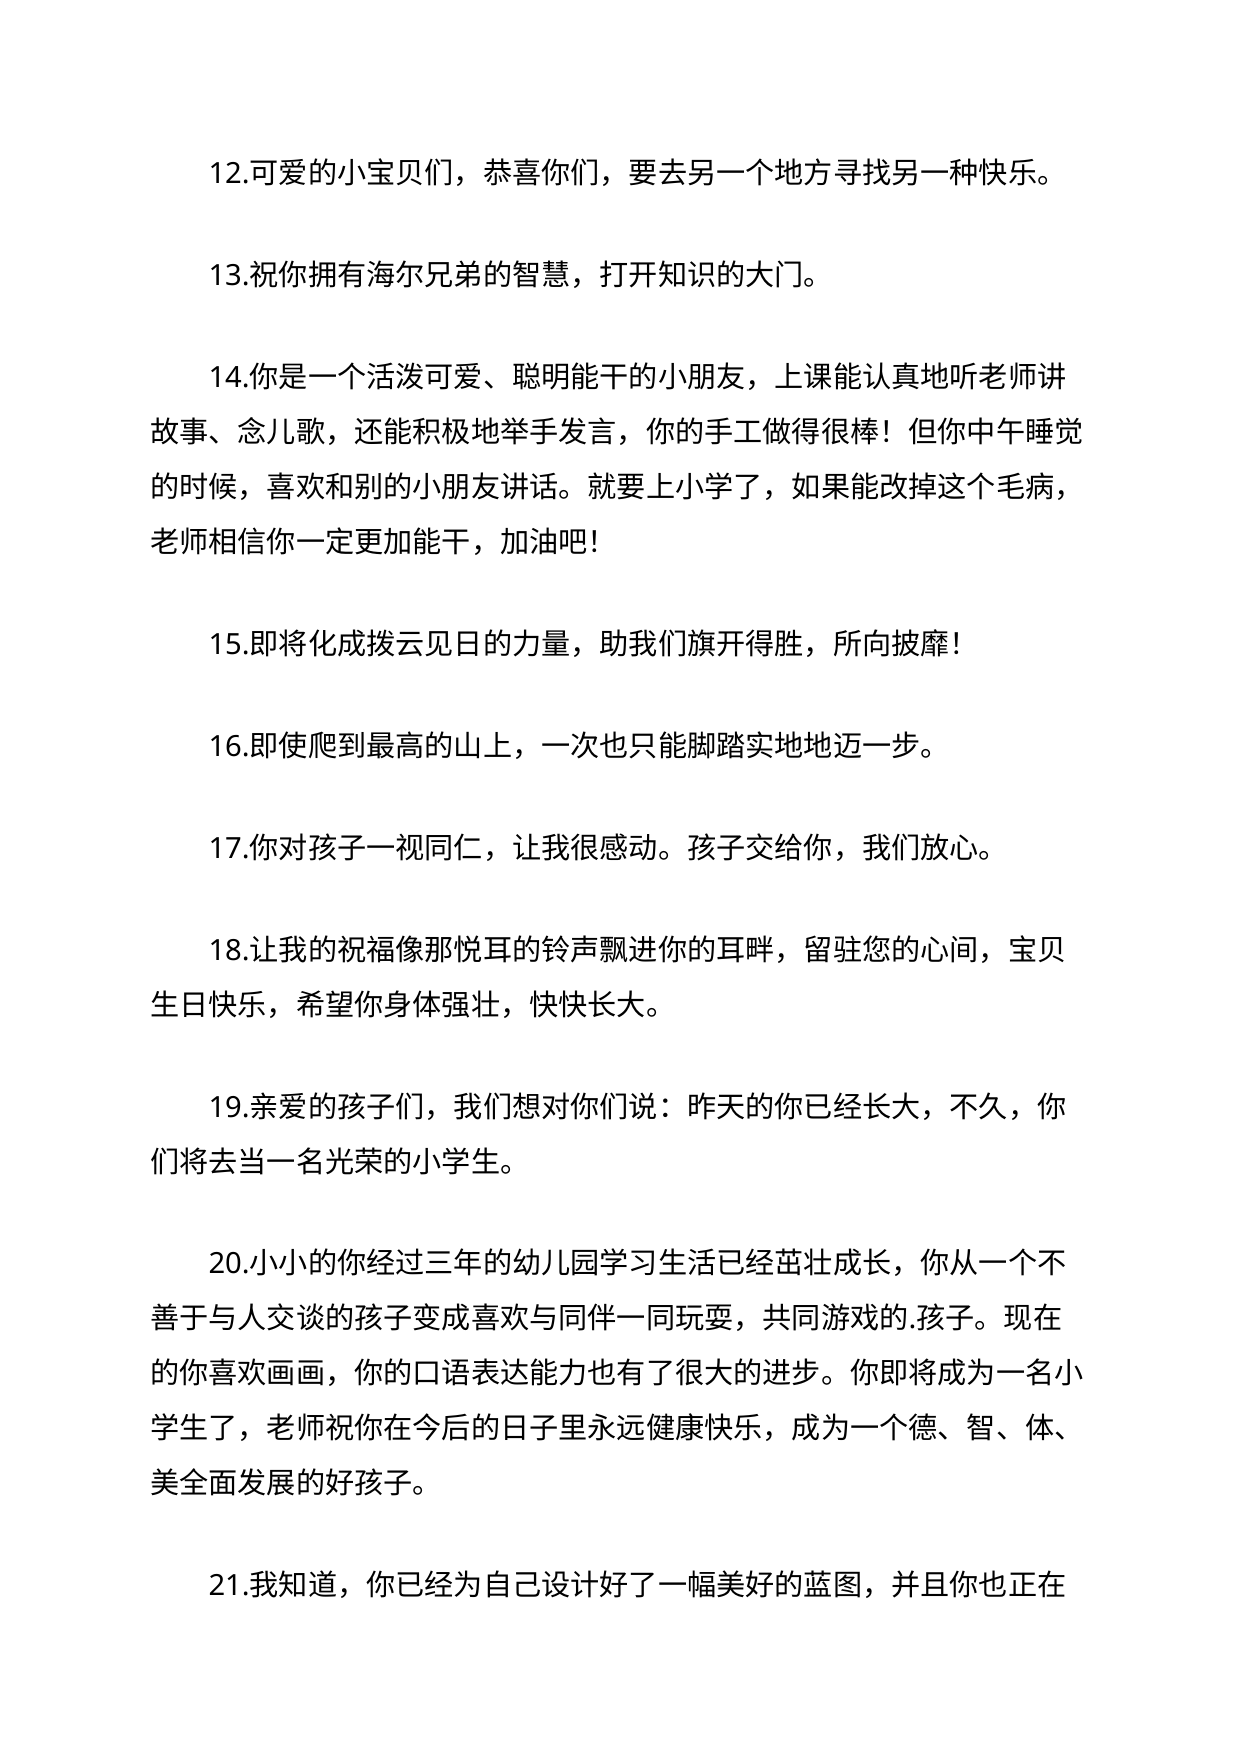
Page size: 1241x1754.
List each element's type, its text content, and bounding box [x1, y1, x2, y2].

text 12.可爱的小宝贝们，恭喜你们，要去另一个地方寻找另一种快乐。 [150, 150, 1090, 192]
text 15.即将化成拨云见日的力量，助我们旗开得胜，所向披靡！ [150, 621, 1090, 663]
text 18.让我的祝福像那悦耳的铃声飘进你的耳畔，留驻您的心间，宝贝生日快乐，希望你身体强壮，快快长大。 [150, 926, 1090, 1024]
text 20.小小的你经过三年的幼儿园学习生活已经茁壮成长，你从一个不善于与人交谈的孩子变成喜欢与同伴一同玩耍，共同游戏的.孩子。现在的你喜欢画画，你的口语表达能力也有了很大的进步。你即将成为一名小学生了，老师祝你在今后的日子里永远健康快乐，成为一个德、智、体、美全面发展的好孩子。 [150, 1240, 1090, 1502]
text 13.祝你拥有海尔兄弟的智慧，打开知识的大门。 [150, 252, 1090, 294]
text 16.即使爬到最高的山上，一次也只能脚踏实地地迈一步。 [150, 722, 1090, 765]
text 17.你对孩子一视同仁，让我很感动。孩子交给你，我们放心。 [150, 824, 1090, 867]
text 14.你是一个活泼可爱、聪明能干的小朋友，上课能认真地听老师讲故事、念儿歌，还能积极地举手发言，你的手工做得很棒！但你中午睡觉的时候，喜欢和别的小朋友讲话。就要上小学了，如果能改掉这个毛病，老师相信你一定更加能干，加油吧！ [150, 354, 1090, 561]
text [150, 1562, 1090, 1604]
text 19.亲爱的孩子们，我们想对你们说：昨天的你已经长大，不久，你们将去当一名光荣的小学生。 [150, 1083, 1090, 1181]
